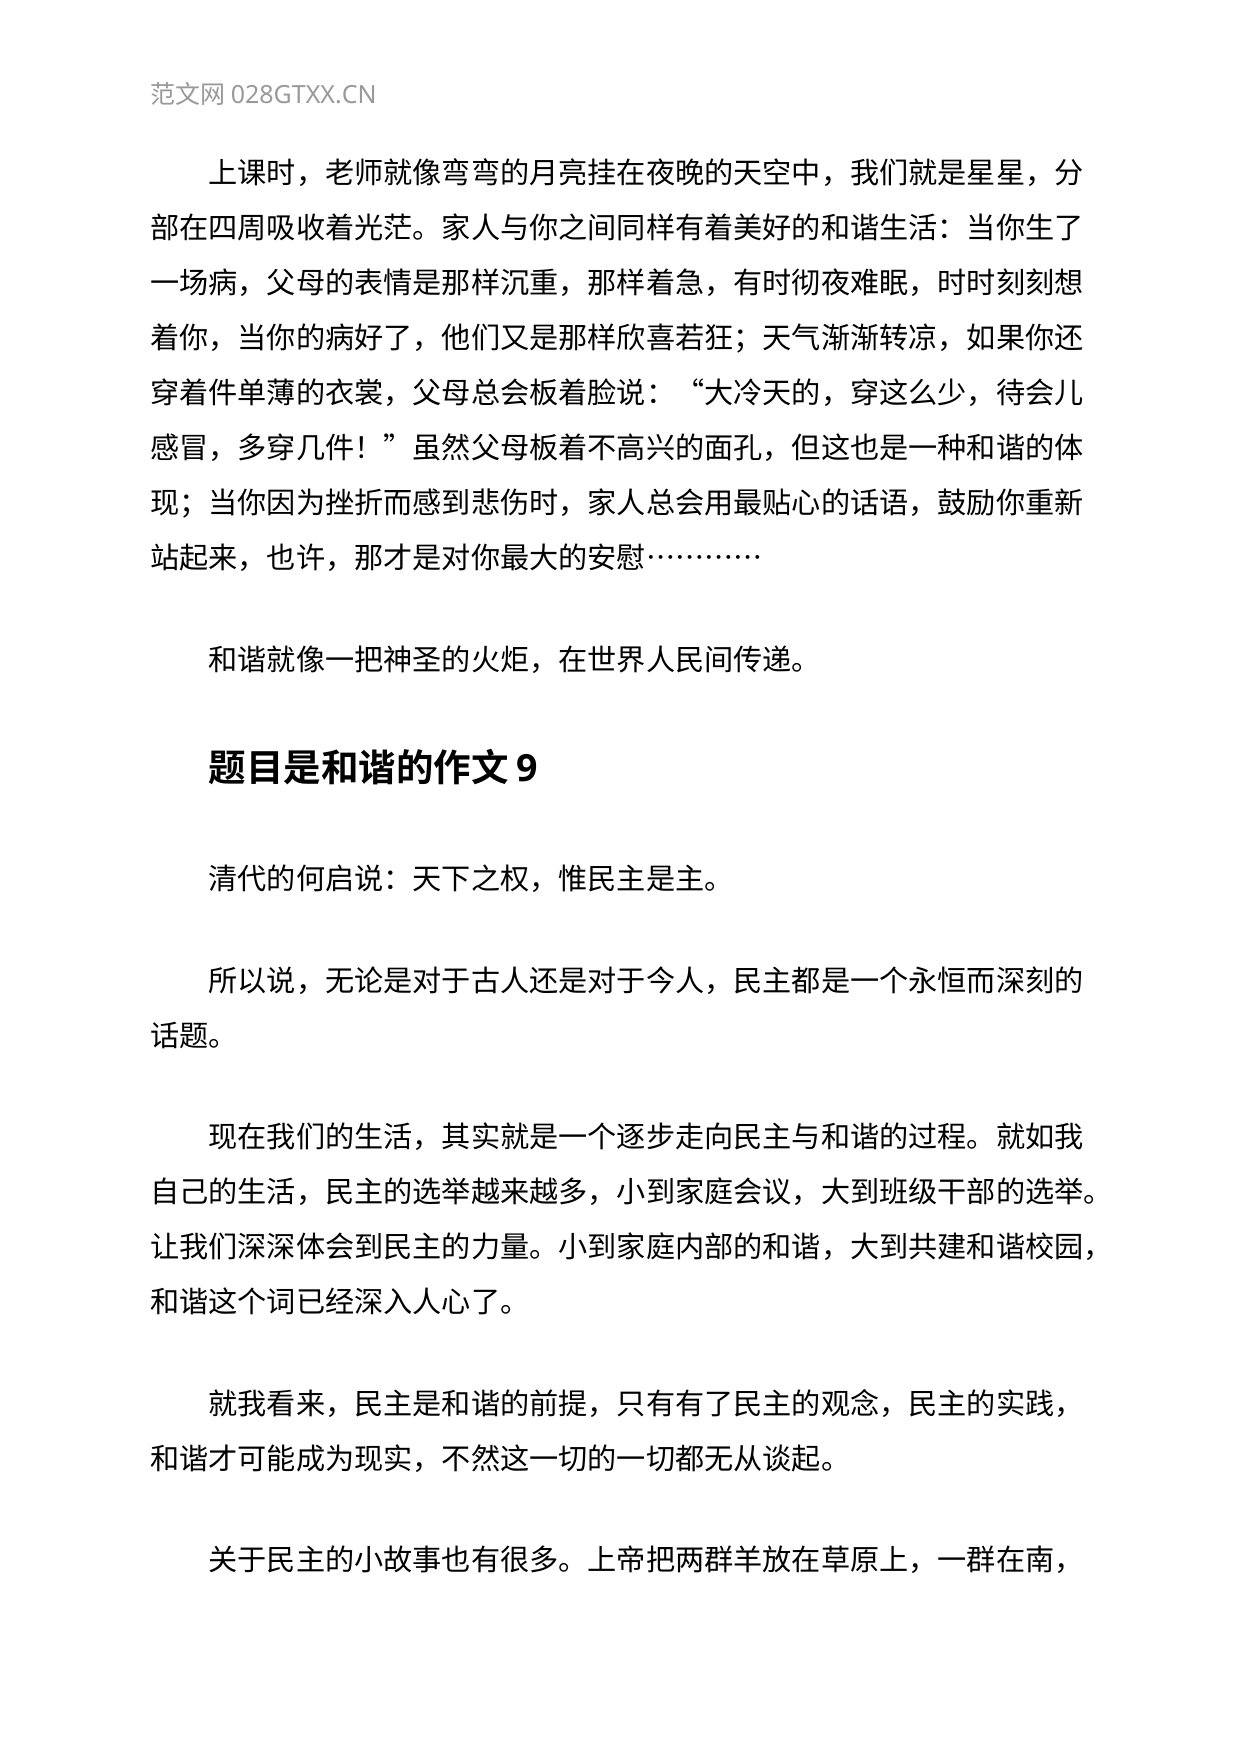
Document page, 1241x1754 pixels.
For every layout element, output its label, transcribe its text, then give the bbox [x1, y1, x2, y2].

text 清代的何启说：天下之权，惟民主是主。 [150, 855, 1090, 898]
text 题目是和谐的作文9 [150, 738, 1090, 792]
text 上课时，老师就像弯弯的月亮挂在夜晚的天空中，我们就是星星，分部在四周吸收着光茫。家人与你之间同样有着美好的和谐生活：当你生了一场病，父母的表情是那样沉重，那样着急，有时彻夜难眠，时时刻刻想着你，当你的病好了，他们又是那样欣喜若狂；天气渐渐转凉，如果你还穿着件单薄的衣裳，父母总会板着脸说：“大冷天的，穿这么少，待会儿感冒，多穿几件！”虽然父母板着不高兴的面孔，但这也是一种和谐的体现；当你因为挫折而感到悲伤时，家人总会用最贴心的话语，鼓励你重新站起来，也许，那才是对你最大的安慰………… [150, 150, 1090, 577]
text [150, 1537, 1090, 1579]
text 所以说，无论是对于古人还是对于今人，民主都是一个永恒而深刻的话题。 [150, 957, 1090, 1054]
text 就我看来，民主是和谐的前提，只有有了民主的观念，民主的实践，和谐才可能成为现实，不然这一切的一切都无从谈起。 [150, 1380, 1090, 1477]
text 现在我们的生活，其实就是一个逐步走向民主与和谐的过程。就如我自己的生活，民主的选举越来越多，小到家庭会议，大到班级干部的选举。让我们深深体会到民主的力量。小到家庭内部的和谐，大到共建和谐校园，和谐这个词已经深入人心了。 [150, 1114, 1090, 1321]
text 和谐就像一把神圣的火炬，在世界人民间传递。 [150, 636, 1090, 678]
